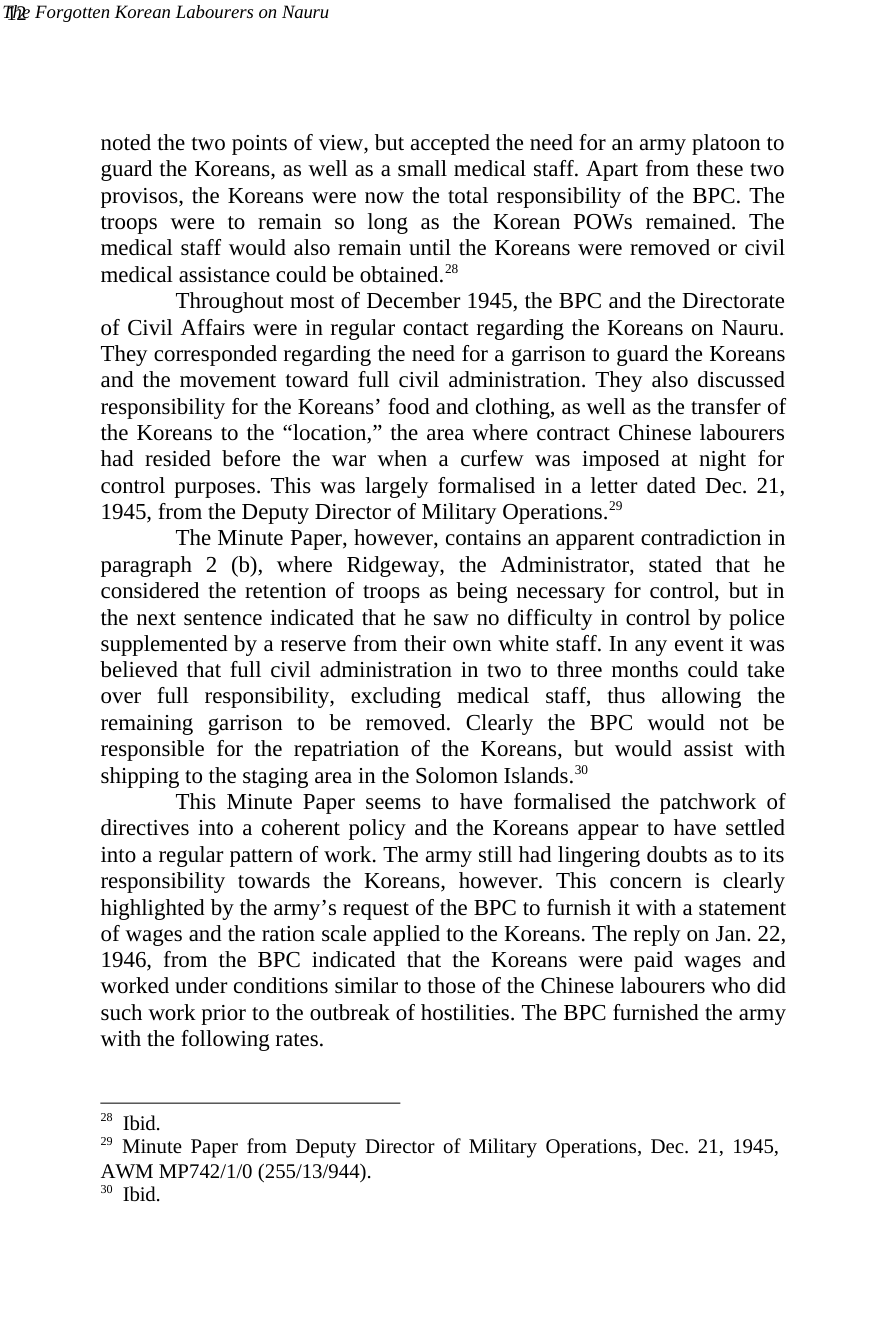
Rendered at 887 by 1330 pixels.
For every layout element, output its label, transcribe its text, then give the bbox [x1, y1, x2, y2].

text noted the two points of view, but accepted the need for an army platoon to guard the Koreans, as well as a small medical staff. Apart from these two provisos, the Koreans were now the total responsibility of the BPC. The troops were to remain so long as the Korean POWs remained. The medical staff would also remain until the Koreans were removed or civil medical assistance could be obtained.28 [100, 129, 786, 287]
text Throughout most of December 1945, the BPC and the Directorate of Civil Affairs were in regular contact regarding the Koreans on Nauru. They corresponded regarding the need for a garrison to guard the Koreans and the movement toward full civil administration. They also discussed responsibility for the Koreans’ food and clothing, as well as the transfer of the Koreans to the “location,” the area where contract Chinese labourers had resided before the war when a curfew was imposed at night for control purposes. This was largely formalised in a letter dated Dec. 21, 1945, from the Deputy Director of Military Operations.29 [100, 287, 786, 524]
text 29 Minute Paper from Deputy Director of Military Operations, Dec. 21, 1945, AWM MP742/1/0 (255/13/944). [100, 1134, 803, 1183]
text The Minute Paper, however, contains an apparent contradiction in paragraph 2 (b), where Ridgeway, the Administrator, stated that he considered the retention of troops as being necessary for control, but in the next sentence indicated that he saw no difficulty in control by police supplemented by a reserve from their own white staff. In any event it was believed that full civil administration in two to three months could take over full responsibility, excluding medical staff, thus allowing the remaining garrison to be removed. Clearly the BPC would not be responsible for the repatriation of the Koreans, but would assist with shipping to the staging area in the Solomon Islands.30 [100, 524, 786, 788]
text 28 Ibid. [100, 1110, 803, 1134]
text This Minute Paper seems to have formalised the patchwork of directives into a coherent policy and the Koreans appear to have settled into a regular pattern of work. The army still had lingering doubts as to its responsibility towards the Koreans, however. This concern is clearly highlighted by the army’s request of the BPC to furnish it with a statement of wages and the ration scale applied to the Koreans. The reply on Jan. 22, 1946, from the BPC indicated that the Koreans were paid wages and worked under conditions similar to those of the Chinese labourers who did such work prior to the outbreak of hostilities. The BPC furnished the army with the following rates. [100, 788, 786, 1052]
text 30 Ibid. [100, 1183, 803, 1207]
